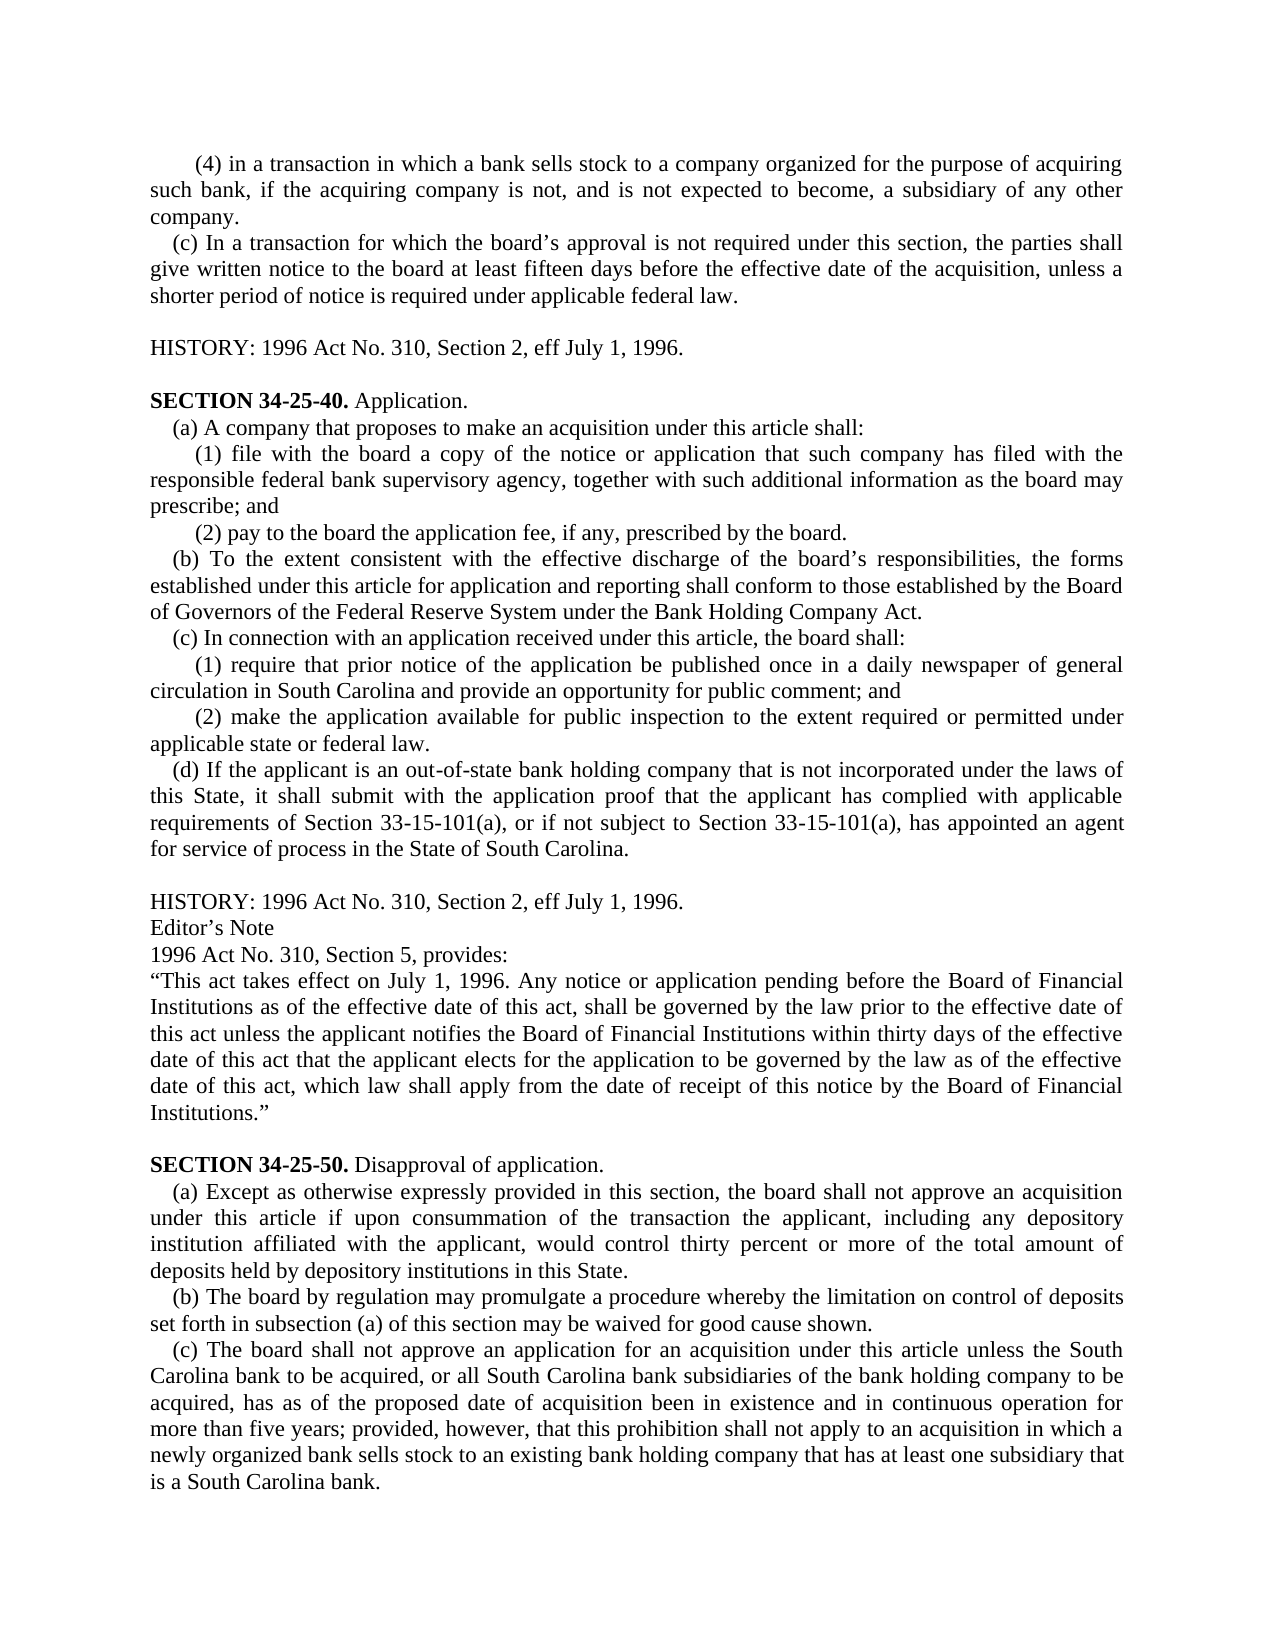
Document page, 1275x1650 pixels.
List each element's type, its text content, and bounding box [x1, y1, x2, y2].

text Editor’s Note [150, 914, 1125, 941]
text (1) require that prior notice of the application be published once in a daily newspaper of general circulation in South Carolina and provide an opportunity for public comment; and [150, 651, 1125, 703]
text (b) The board by regulation may promulgate a procedure whereby the limitation on control of deposits set forth in subsection (a) of this section may be waived for good cause shown. [150, 1283, 1125, 1336]
text (c) The board shall not approve an application for an acquisition under this article unless the South Carolina bank to be acquired, or all South Carolina bank subsidiaries of the bank holding company to be acquired, has as of the proposed date of acquisition been in existence and in continuous operation for more than five years; provided, however, that this prohibition shall not apply to an acquisition in which a newly organized bank sells stock to an existing bank holding company that has at least one subsidiary that is a South Carolina bank. [150, 1336, 1125, 1494]
text SECTION 34-25-40. Application. [150, 387, 1125, 413]
text (c) In a transaction for which the board’s approval is not required under this section, the parties shall give written notice to the board at least fifteen days before the effective date of the acquisition, unless a shorter period of notice is required under applicable federal law. [150, 229, 1125, 308]
text “This act takes effect on July 1, 1996. Any notice or application pending before the Board of Financial Institutions as of the effective date of this act, shall be governed by the law prior to the effective date of this act unless the applicant notifies the Board of Financial Institutions within thirty days of the effective date of this act that the applicant elects for the application to be governed by the law as of the effective date of this act, which law shall apply from the date of receipt of this notice by the Board of Financial Institutions.” [150, 967, 1125, 1125]
text (1) file with the board a copy of the notice or application that such company has filed with the responsible federal bank supervisory agency, together with such additional information as the board may prescribe; and [150, 440, 1125, 519]
text (a) A company that proposes to make an acquisition under this article shall: [150, 413, 1125, 440]
text HISTORY: 1996 Act No. 310, Section 2, eff July 1, 1996. [150, 888, 1125, 914]
text (4) in a transaction in which a bank sells stock to a company organized for the purpose of acquiring such bank, if the acquiring company is not, and is not expected to become, a subsidiary of any other company. [150, 150, 1125, 229]
text (2) pay to the board the application fee, if any, prescribed by the board. [150, 519, 1125, 545]
text (d) If the applicant is an out-of-state bank holding company that is not incorporated under the laws of this State, it shall submit with the application proof that the applicant has complied with applicable requirements of Section 33-15-101(a), or if not subject to Section 33-15-101(a), has appointed an agent for service of process in the State of South Carolina. [150, 756, 1125, 862]
text (b) To the extent consistent with the effective discharge of the board’s responsibilities, the forms established under this article for application and reporting shall conform to those established by the Board of Governors of the Federal Reserve System under the Bank Holding Company Act. [150, 545, 1125, 624]
text (2) make the application available for public inspection to the extent required or permitted under applicable state or federal law. [150, 703, 1125, 756]
text (a) Except as otherwise expressly provided in this section, the board shall not approve an acquisition under this article if upon consummation of the transaction the applicant, including any depository institution affiliated with the applicant, would control thirty percent or more of the total amount of deposits held by depository institutions in this State. [150, 1178, 1125, 1283]
text 1996 Act No. 310, Section 5, provides: [150, 941, 1125, 967]
text SECTION 34-25-50. Disapproval of application. [150, 1151, 1125, 1178]
text HISTORY: 1996 Act No. 310, Section 2, eff July 1, 1996. [150, 334, 1125, 361]
text (c) In connection with an application received under this article, the board shall: [150, 624, 1125, 651]
